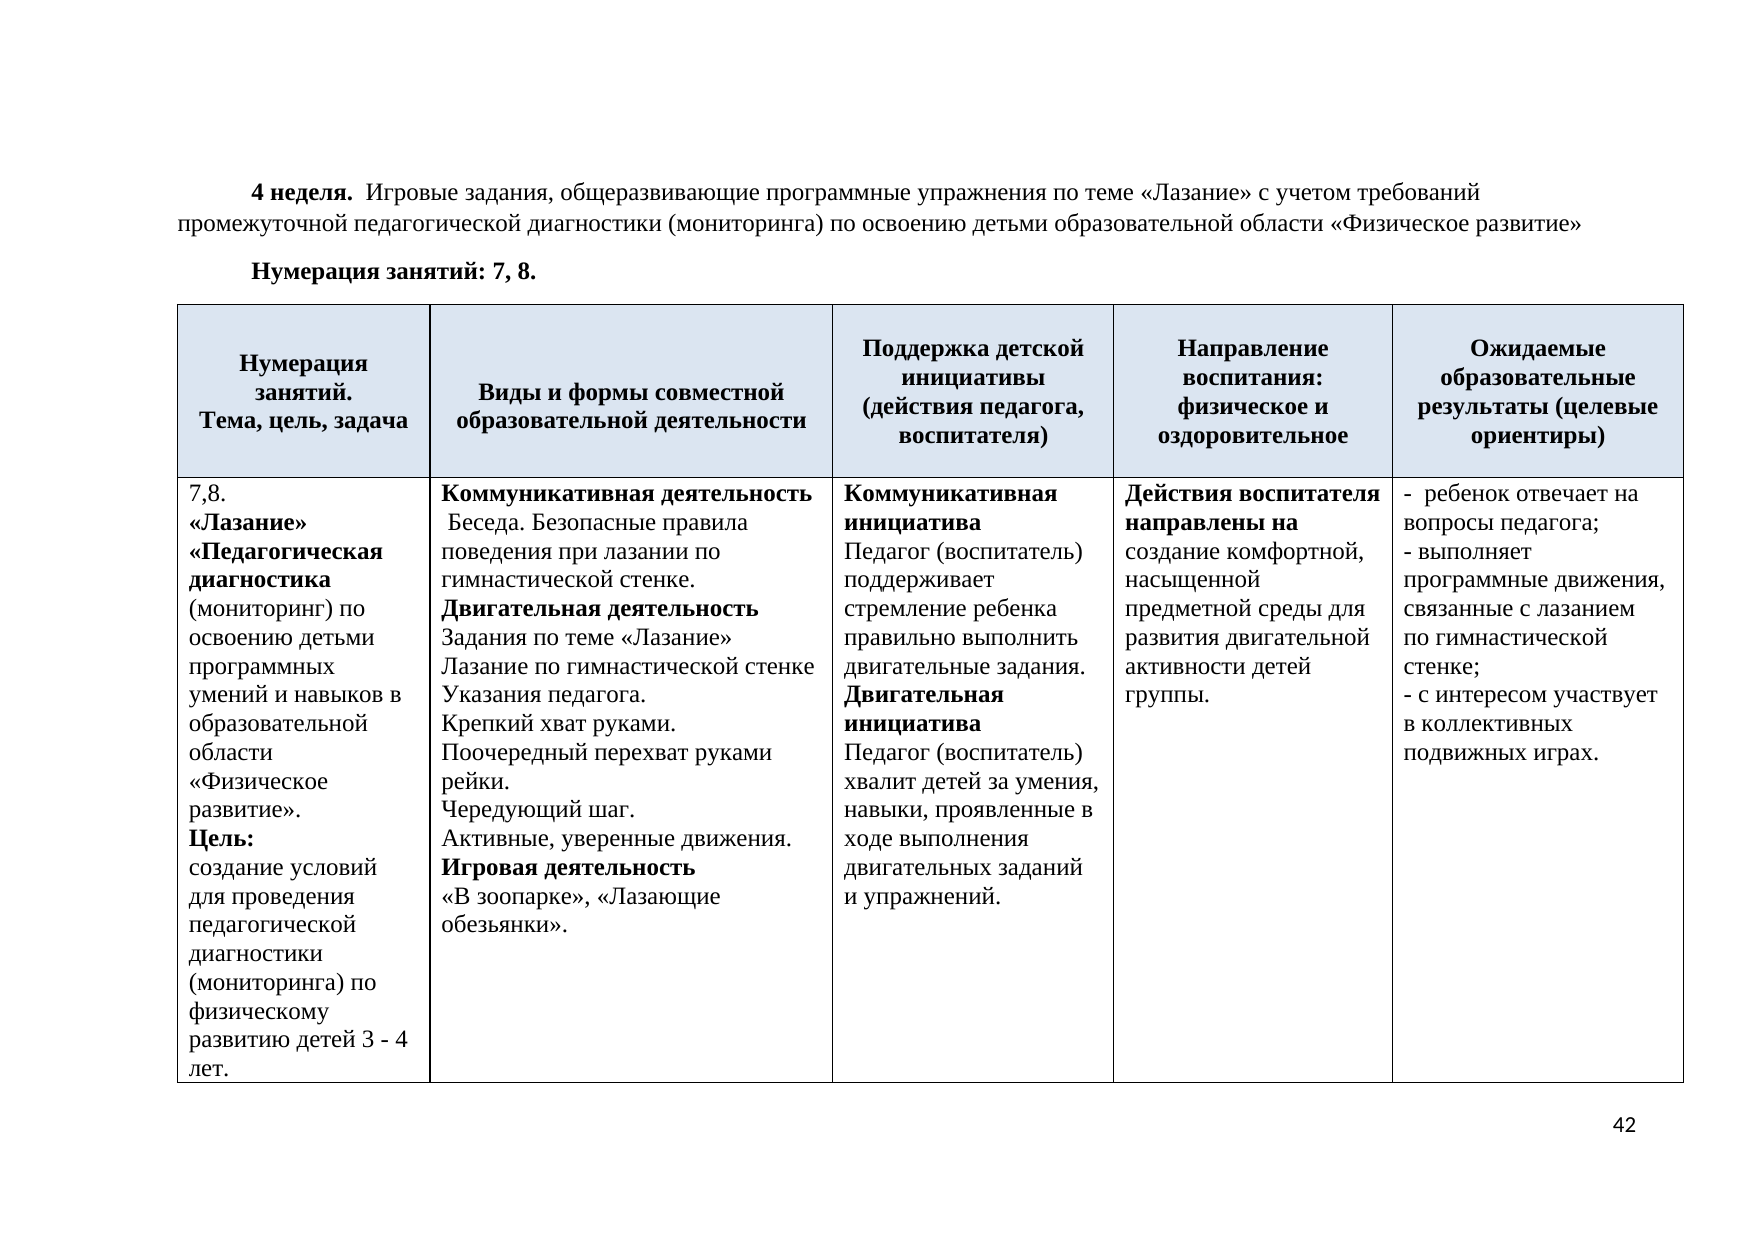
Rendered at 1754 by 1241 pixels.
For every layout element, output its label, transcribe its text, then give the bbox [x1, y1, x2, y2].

table_header Виды и формы совместной образовательной деятельности [431, 305, 832, 477]
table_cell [1114, 478, 1392, 1082]
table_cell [1393, 478, 1683, 1082]
table_header Нумерация занятий. Тема, цель, задача [178, 305, 429, 477]
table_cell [431, 478, 832, 1082]
table_header Направление воспитания: физическое и оздоровительное [1114, 305, 1392, 477]
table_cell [178, 478, 429, 1082]
table_header Поддержка детской инициативы (действия педагога, воспитателя) [833, 305, 1113, 477]
table_header Ожидаемые образовательные результаты (целевые ориентиры) [1393, 305, 1683, 477]
text 4 неделя. Игровые задания, общеразвивающие программные упражнения по теме «Лазание» с учетом требований промежуточной педагогической диагностики (мониторинга) по освоению детьми образовательной области «Физическое развитие» [177, 177, 1630, 237]
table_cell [833, 478, 1113, 1082]
text Нумерация занятий: 7, 8. [177, 256, 1630, 285]
